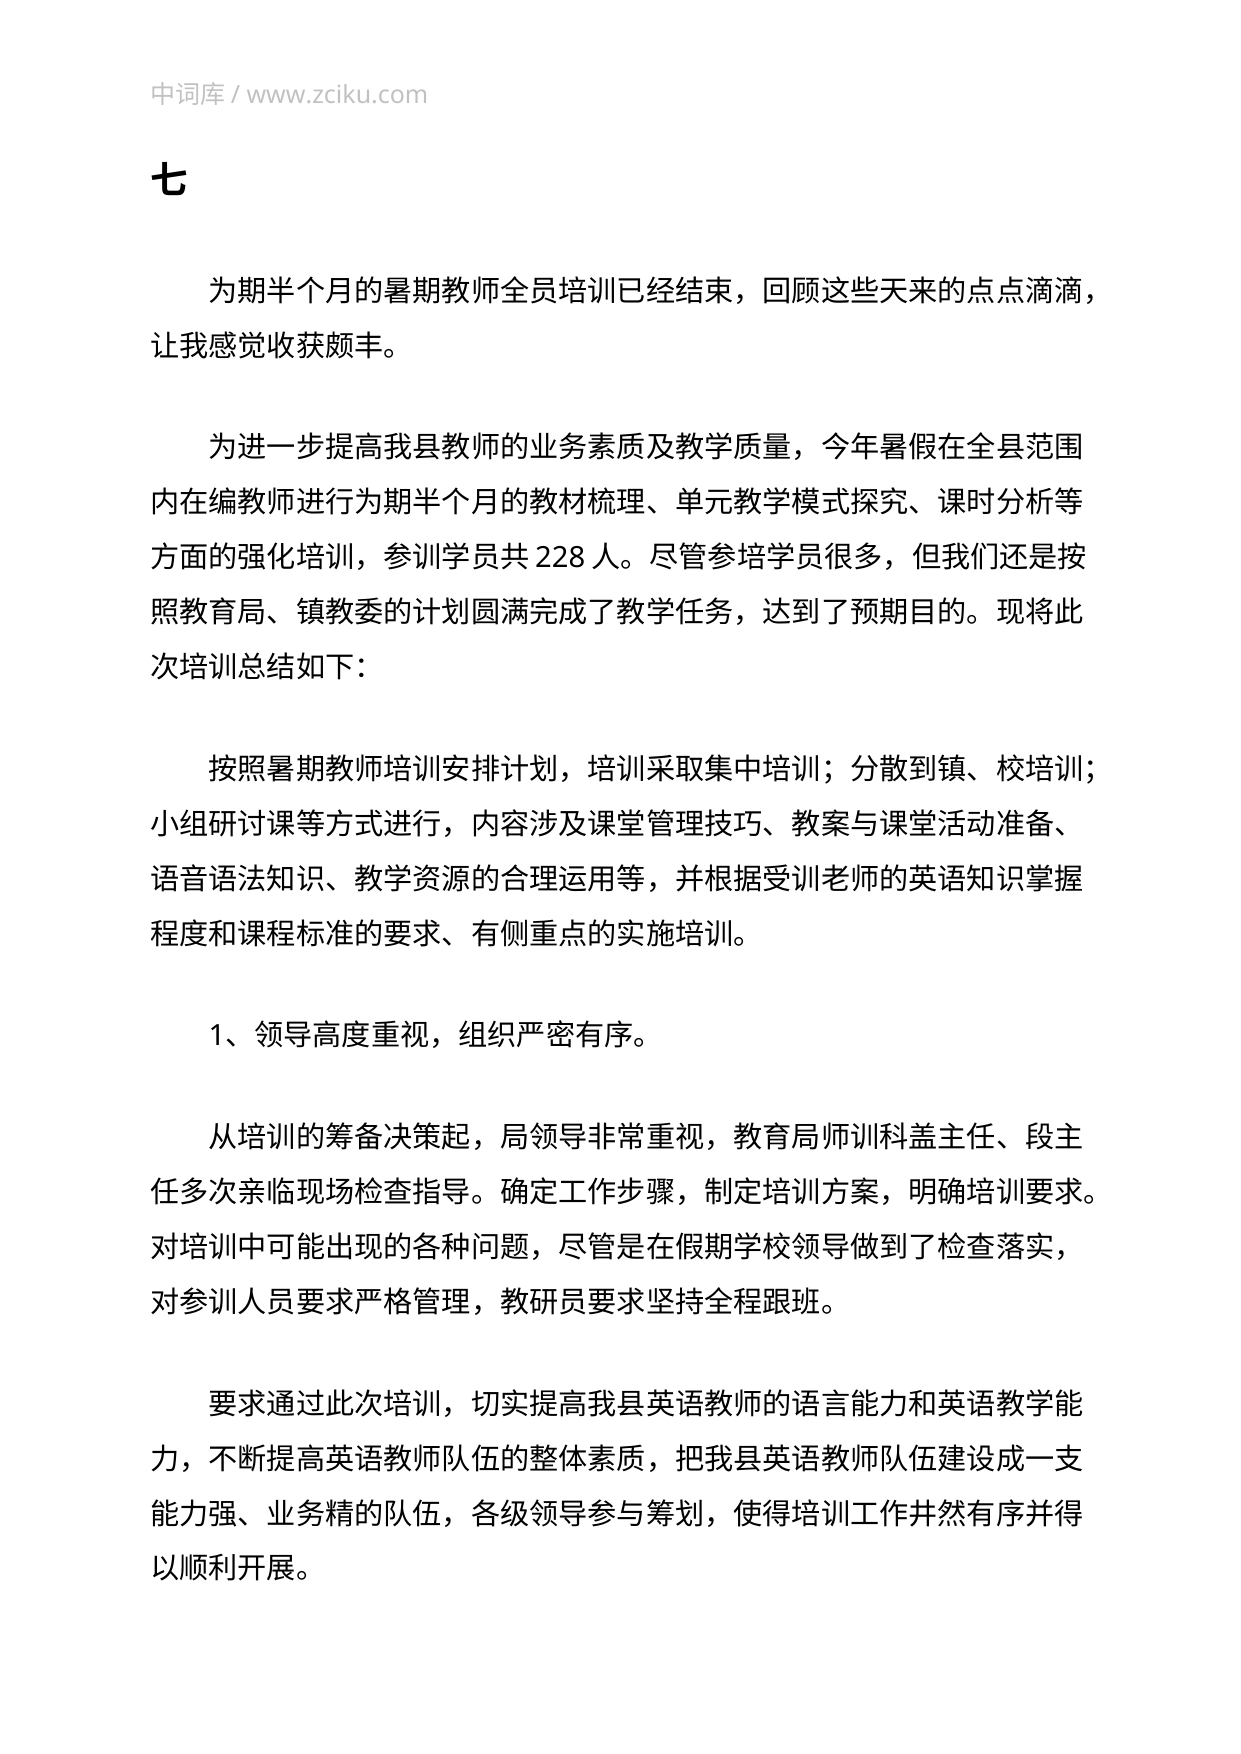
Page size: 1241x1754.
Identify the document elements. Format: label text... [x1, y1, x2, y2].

text 要求通过此次培训，切实提高我县英语教师的语言能力和英语教学能力，不断提高英语教师队伍的整体素质，把我县英语教师队伍建设成一支能力强、业务精的队伍，各级领导参与筹划，使得培训工作井然有序并得以顺利开展。 [150, 1380, 1090, 1587]
text 从培训的筹备决策起，局领导非常重视，教育局师训科盖主任、段主任多次亲临现场检查指导。确定工作步骤，制定培训方案，明确培训要求。对培训中可能出现的各种问题，尽管是在假期学校领导做到了检查落实，对参训人员要求严格管理，教研员要求坚持全程跟班。 [150, 1114, 1090, 1321]
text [150, 150, 1090, 204]
text 按照暑期教师培训安排计划，培训采取集中培训；分散到镇、校培训；小组研讨课等方式进行，内容涉及课堂管理技巧、教案与课堂活动准备、语音语法知识、教学资源的合理运用等，并根据受训老师的英语知识掌握程度和课程标准的要求、有侧重点的实施培训。 [150, 746, 1090, 952]
text 为期半个月的暑期教师全员培训已经结束，回顾这些天来的点点滴滴，让我感觉收获颇丰。 [150, 267, 1090, 364]
text 1、领导高度重视，组织严密有序。 [150, 1012, 1090, 1054]
text 为进一步提高我县教师的业务素质及教学质量，今年暑假在全县范围内在编教师进行为期半个月的教材梳理、单元教学模式探究、课时分析等方面的强化培训，参训学员共228人。尽管参培学员很多，但我们还是按照教育局、镇教委的计划圆满完成了教学任务，达到了预期目的。现将此次培训总结如下： [150, 424, 1090, 686]
